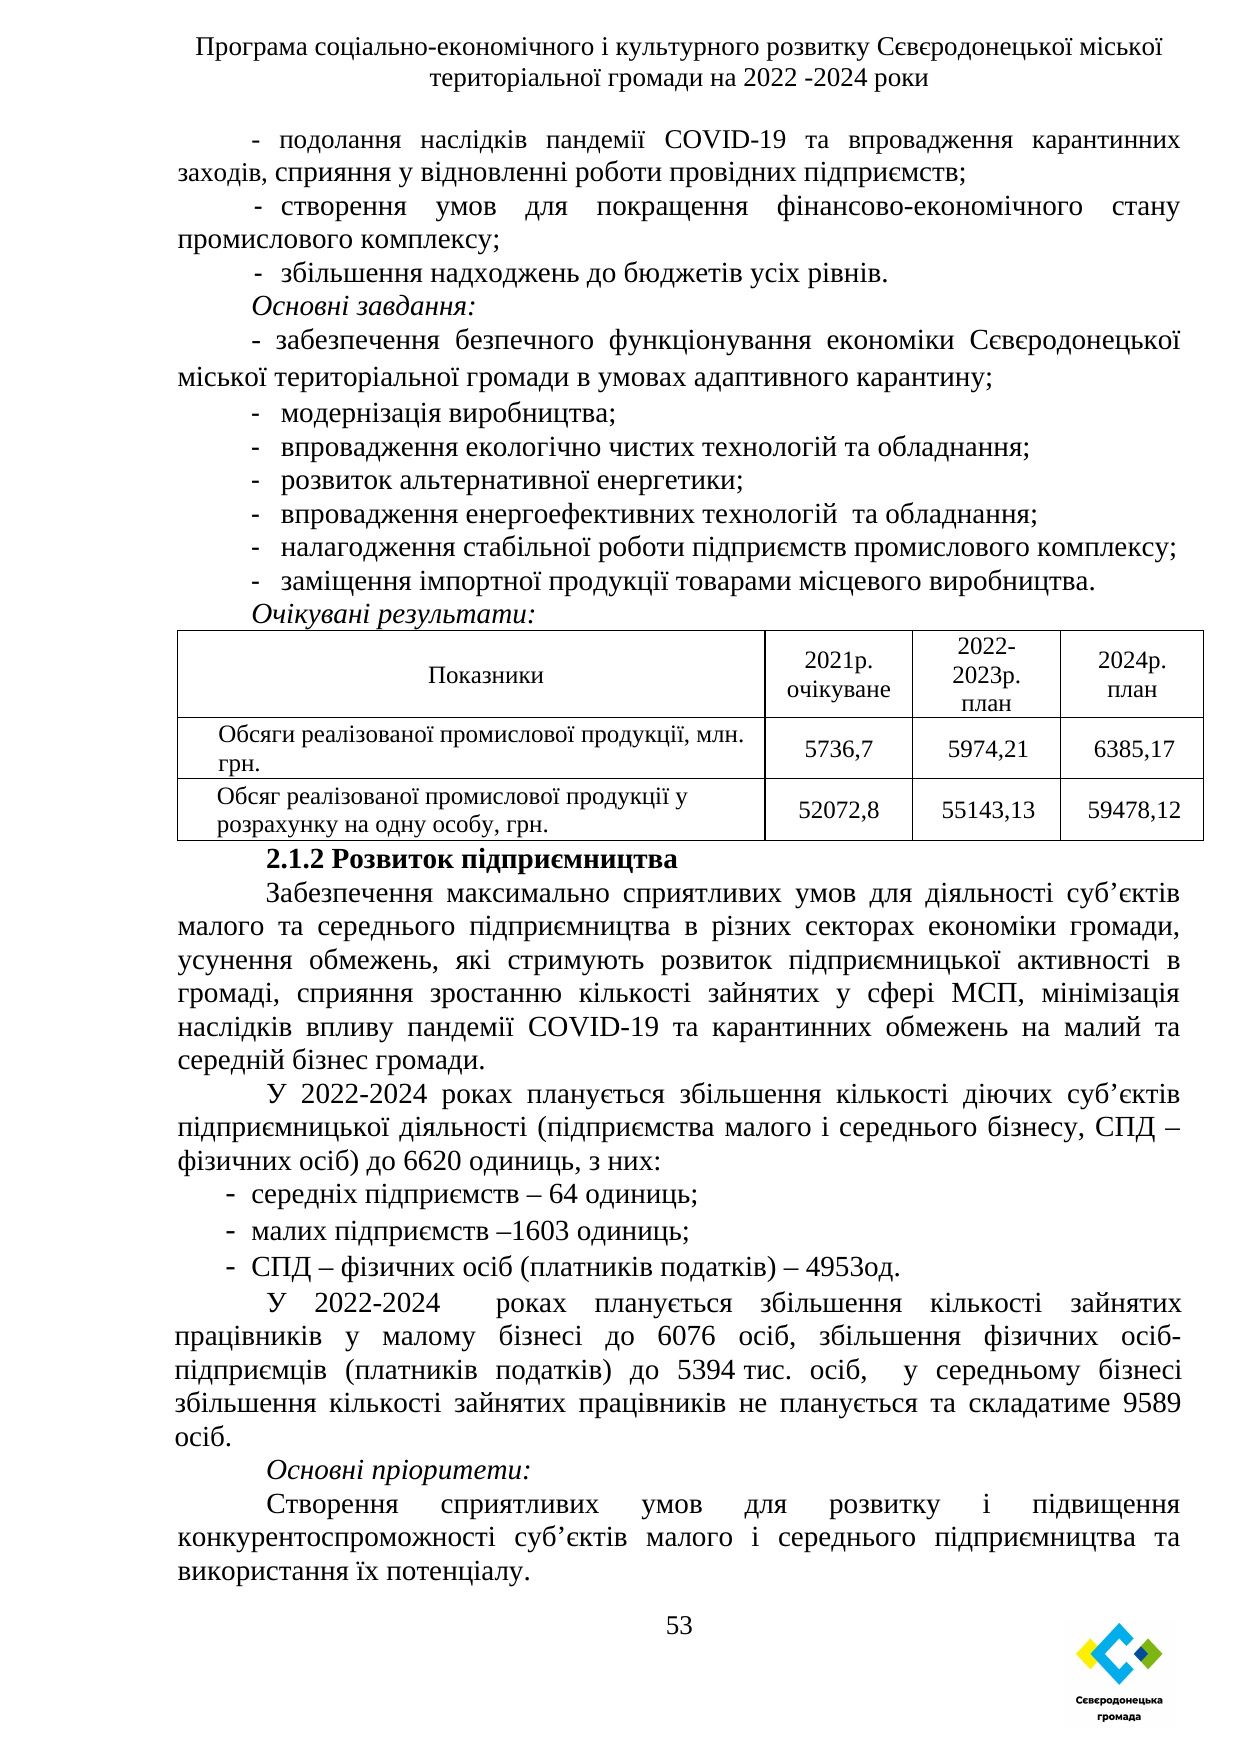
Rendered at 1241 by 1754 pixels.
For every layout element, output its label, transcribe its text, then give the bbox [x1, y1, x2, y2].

text - подолання наслідків пандемії COVID-19 та впровадження карантинних заходів, сприяння у відновленні роботи провідних підприємств; [177, 123, 1181, 188]
text Основні завдання: [177, 288, 1181, 322]
table_header Показники [178, 631, 764, 717]
text 2.1.2 Розвиток підприємництва [177, 841, 1181, 875]
table_cell 52072,8 [766, 779, 912, 840]
list розвиток альтернативної енергетики; [251, 462, 1181, 496]
text Основні пріоритети: [177, 1452, 1181, 1486]
table_cell 5736,7 [766, 718, 912, 778]
text Забезпечення максимально сприятливих умов для діяльності суб’єктів малого та середнього підприємництва в різних секторах економіки громади, усунення обмежень, які стримують розвиток підприємницької активності в громаді, сприяння зростанню кількості зайнятих у сфері МСП, мінімізація наслідків впливу пандемії COVID-19 та карантинних обмежень на малий та середній бізнес громади. [177, 875, 1181, 1076]
list налагодження стабільної роботи підприємств промислового комплексу; [251, 529, 1181, 563]
table_cell Обсяги реалізованої промислової продукції, млн. грн. [178, 718, 764, 778]
list збільшення надходжень до бюджетів усіх рівнів. [177, 255, 1181, 288]
list середніх підприємств – 64 одиниць; [222, 1177, 1183, 1213]
text У 2022-2024 роках планується збільшення кількості діючих суб’єктів підприємницької діяльності (підприємства малого і середнього бізнесу, СПД – фізичних осіб) до 6620 одиниць, з них: [177, 1076, 1181, 1177]
text - забезпечення безпечного функціонування економіки Сєвєродонецької міської територіальної громади в умовах адаптивного карантину; [177, 322, 1181, 395]
table_cell 59478,12 [1061, 779, 1203, 840]
table_cell 55143,13 [913, 779, 1060, 840]
list СПД – фізичних осіб (платників податків) – 4953од. [222, 1249, 1183, 1285]
text У 2022-2024 роках планується збільшення кількості зайнятих працівників у малому бізнесі до 6076 осіб, збільшення фізичних осіб-підприємців (платників податків) до 5394 тис. осіб, у середньому бізнесі збільшення кількості зайнятих працівників не планується та складатиме 9589 осіб. [174, 1285, 1183, 1452]
list модернізація виробництва; [251, 395, 1181, 429]
list впровадження енергоефективних технологій та обладнання; [251, 496, 1181, 529]
list створення умов для покращення фінансово-економічного стану промислового комплексу; [177, 188, 1181, 255]
list заміщення імпортної продукції товарами місцевого виробництва. [251, 563, 1181, 596]
table_cell 5974,21 [913, 718, 1060, 778]
list впровадження екологічно чистих технологій та обладнання; [251, 429, 1181, 462]
table_header 2024р. план [1061, 631, 1203, 717]
list малих підприємств –1603 одиниць; [222, 1213, 1183, 1249]
picture [1063, 1621, 1175, 1729]
table_header 2021р. очікуване [766, 631, 912, 717]
table_cell 6385,17 [1061, 718, 1203, 778]
table_cell Обсяг реалізованої промислової продукції у розрахунку на одну особу, грн. [178, 779, 764, 840]
text Очікувані результати: [251, 596, 1181, 630]
text Створення сприятливих умов для розвитку і підвищення конкурентоспроможності суб’єктів малого і середнього підприємництва та використання їх потенціалу. [177, 1486, 1181, 1587]
